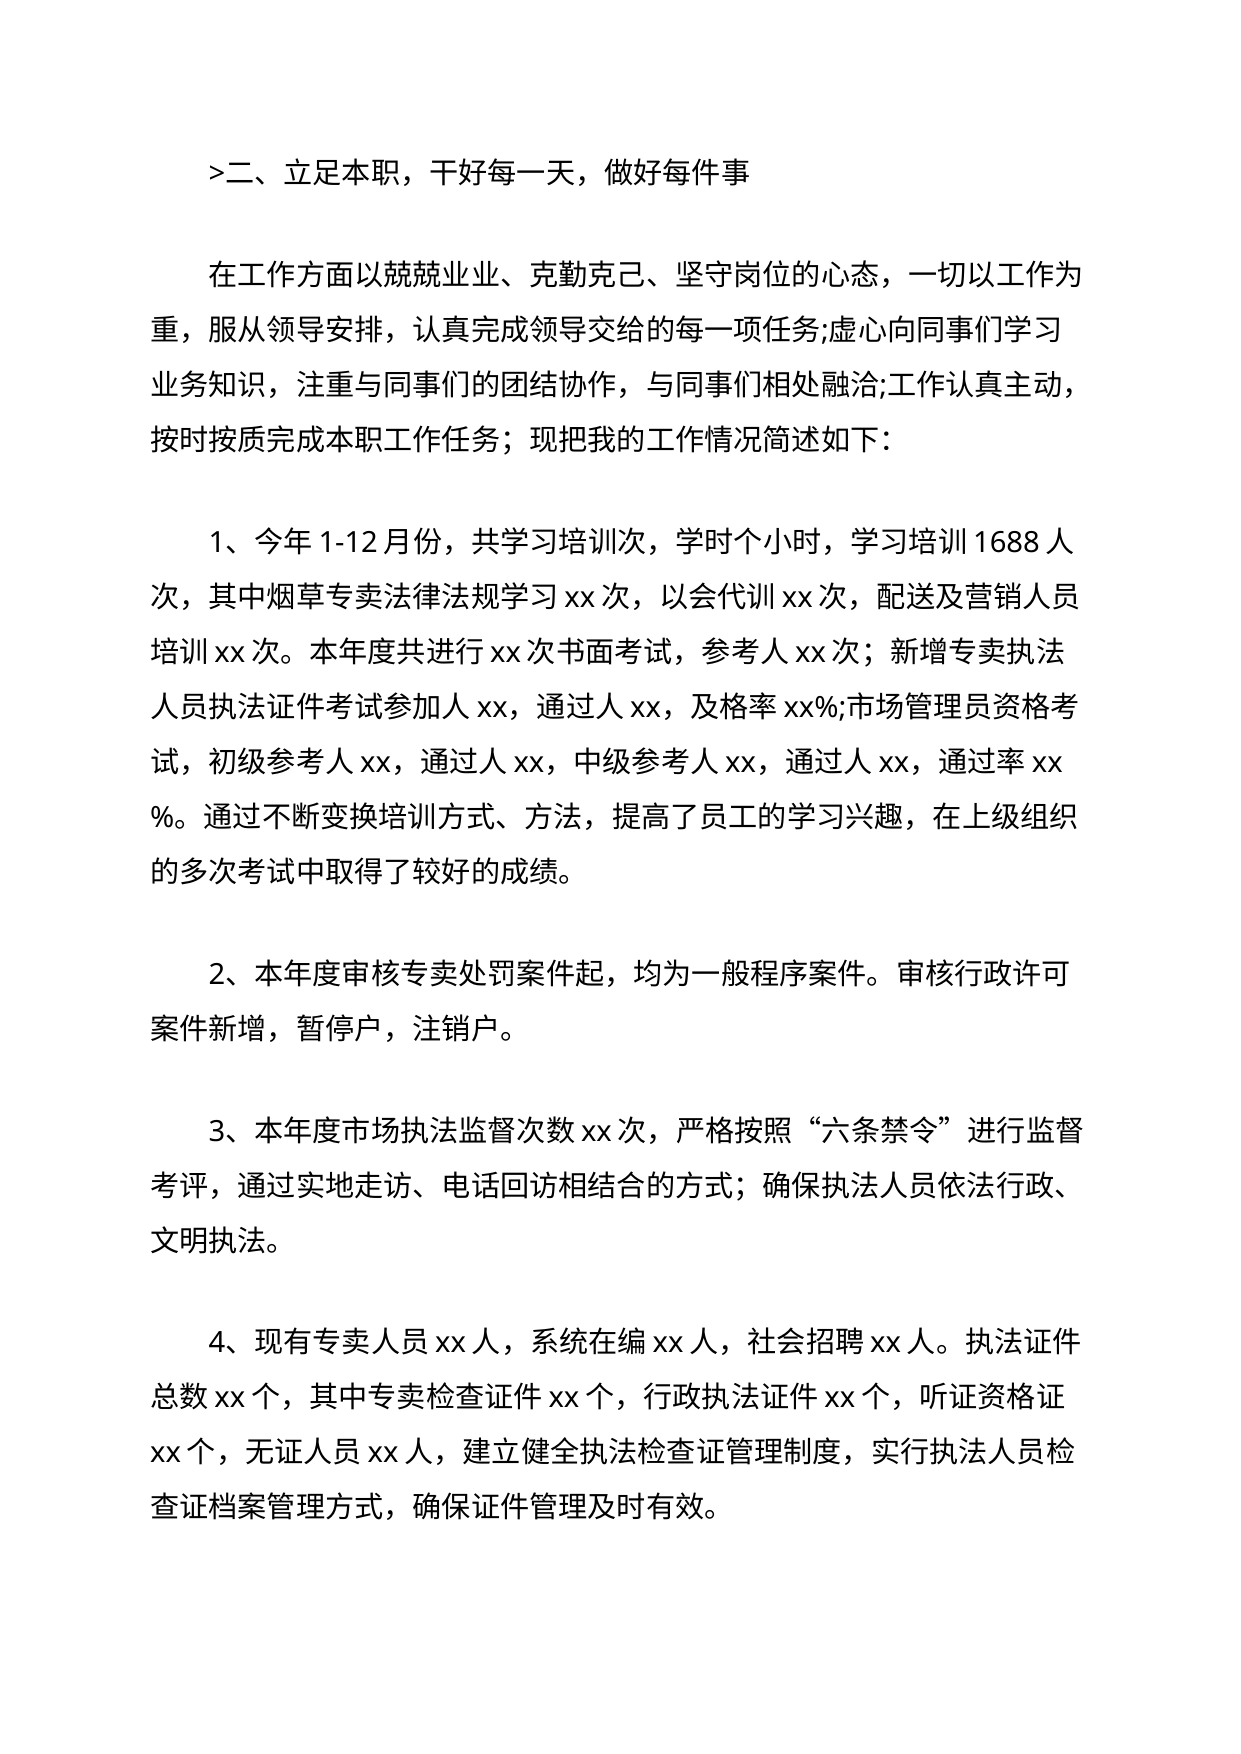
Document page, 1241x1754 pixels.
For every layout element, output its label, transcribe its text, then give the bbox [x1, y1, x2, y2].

text 2、本年度审核专卖处罚案件起，均为一般程序案件。审核行政许可案件新增，暂停户，注销户。 [150, 950, 1090, 1048]
text 1、今年1-12月份，共学习培训次，学时个小时，学习培训1688人次，其中烟草专卖法律法规学习xx次，以会代训xx次，配送及营销人员培训xx次。本年度共进行xx次书面考试，参考人xx次；新增专卖执法人员执法证件考试参加人xx，通过人xx，及格率xx%;市场管理员资格考试，初级参考人xx，通过人xx，中级参考人xx，通过人xx，通过率xx%。通过不断变换培训方式、方法，提高了员工的学习兴趣，在上级组织的多次考试中取得了较好的成绩。 [150, 519, 1090, 891]
text 3、本年度市场执法监督次数xx次，严格按照“六条禁令”进行监督考评，通过实地走访、电话回访相结合的方式；确保执法人员依法行政、文明执法。 [150, 1107, 1090, 1259]
text >二、立足本职，干好每一天，做好每件事 [150, 150, 1090, 192]
text 在工作方面以兢兢业业、克勤克己、坚守岗位的心态，一切以工作为重，服从领导安排，认真完成领导交给的每一项任务;虚心向同事们学习业务知识，注重与同事们的团结协作，与同事们相处融洽;工作认真主动，按时按质完成本职工作任务；现把我的工作情况简述如下： [150, 252, 1090, 459]
text 4、现有专卖人员xx人，系统在编xx人，社会招聘xx人。执法证件总数xx个，其中专卖检查证件xx个，行政执法证件xx个，听证资格证xx个，无证人员xx人，建立健全执法检查证管理制度，实行执法人员检查证档案管理方式，确保证件管理及时有效。 [150, 1319, 1090, 1526]
